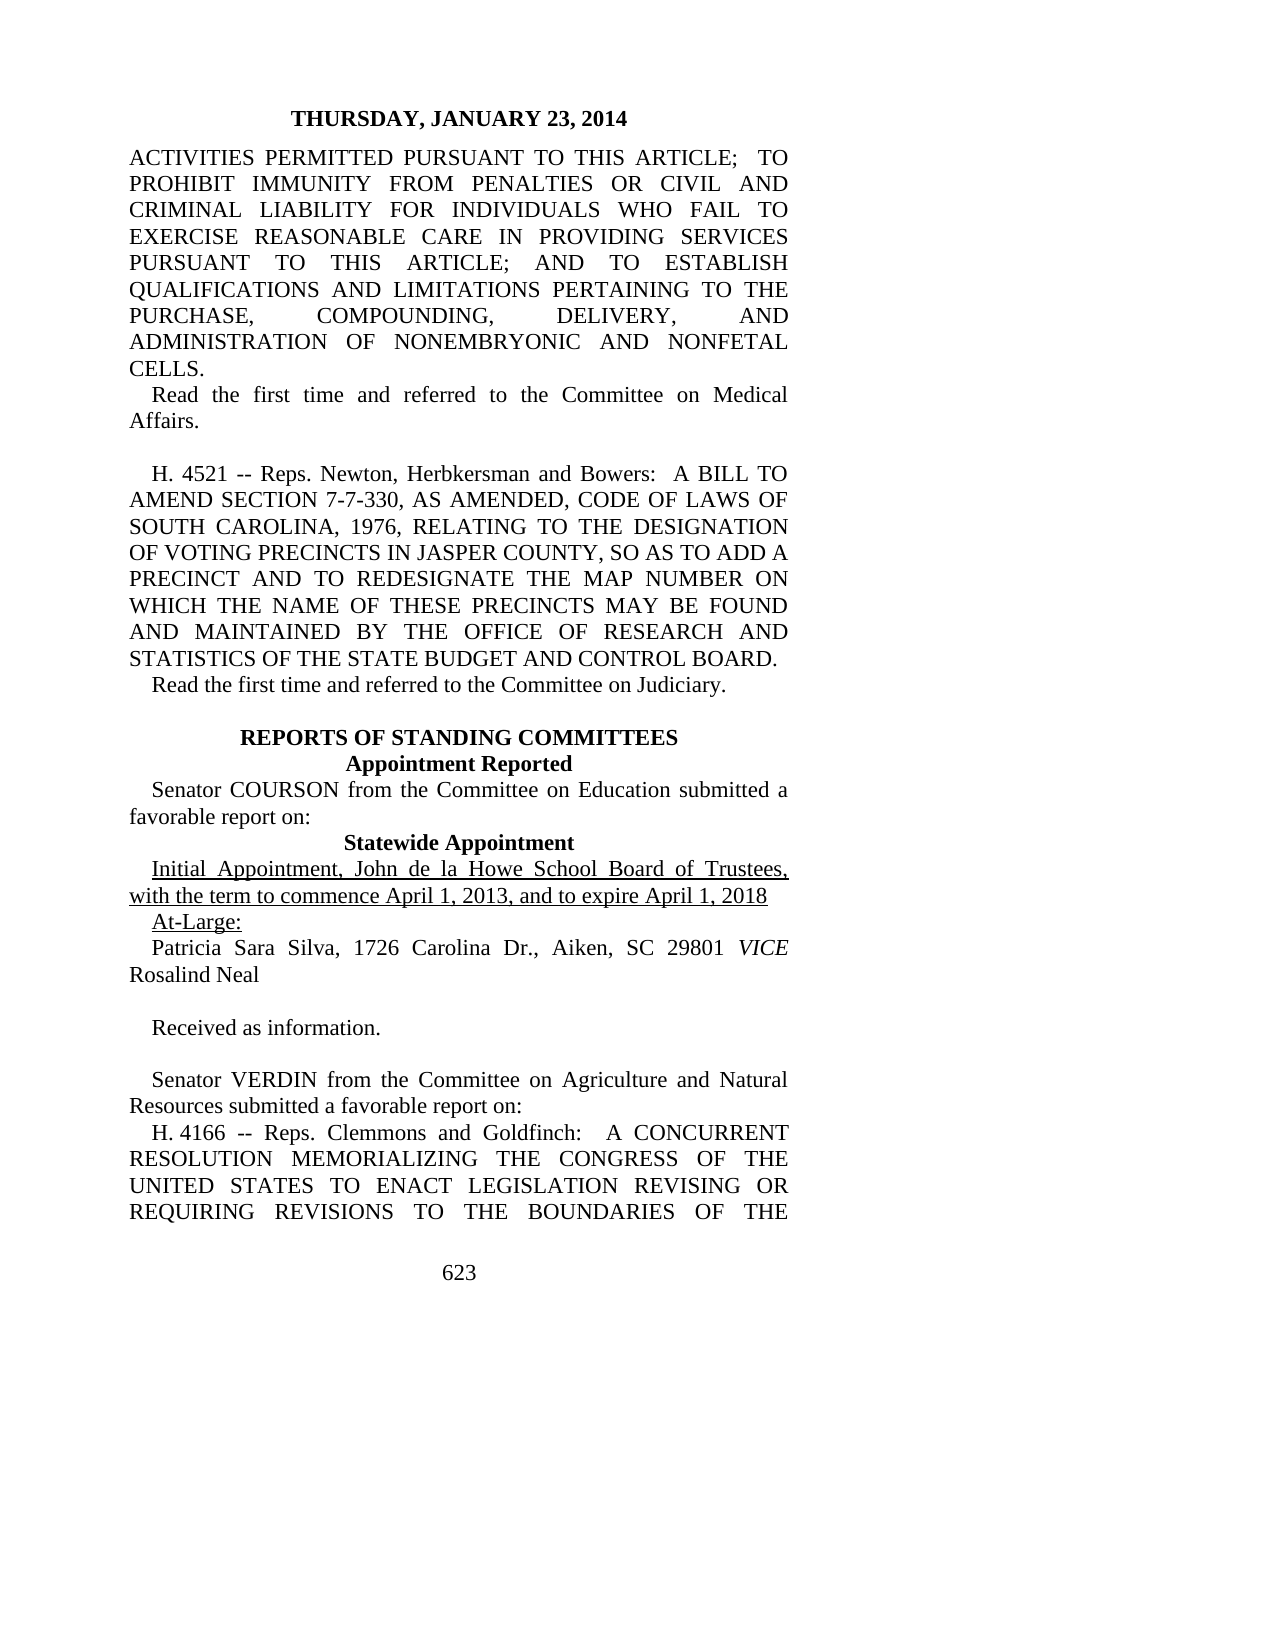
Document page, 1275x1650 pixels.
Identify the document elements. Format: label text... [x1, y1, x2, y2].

text Received as information. [129, 1013, 789, 1040]
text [129, 1119, 789, 1224]
text Appointment Reported [129, 750, 789, 776]
text Initial Appointment, John de la Howe School Board of Trustees, with the term to commence April 1, 2013, and to expire April 1, 2018 [129, 855, 789, 908]
text At-Large: [129, 908, 789, 934]
text Patricia Sara Silva, 1726 Carolina Dr., Aiken, SC 29801 VICE Rosalind Neal [129, 934, 789, 987]
text Read the first time and referred to the Committee on Judiciary. [129, 671, 789, 697]
text Read the first time and referred to the Committee on Medical Affairs. [129, 381, 789, 434]
text Senator COURSON from the Committee on Education submitted a favorable report on: [129, 776, 789, 829]
text REPORTS OF STANDING COMMITTEES [129, 724, 789, 750]
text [129, 144, 789, 381]
text H. 4521 -- Reps. Newton, Herbkersman and Bowers: A BILL TO AMEND SECTION 7-7-330, AS AMENDED, CODE OF LAWS OF SOUTH CAROLINA, 1976, RELATING TO THE DESIGNATION OF VOTING PRECINCTS IN JASPER COUNTY, SO AS TO ADD A PRECINCT AND TO REDESIGNATE THE MAP NUMBER ON WHICH THE NAME OF THESE PRECINCTS MAY BE FOUND AND MAINTAINED BY THE OFFICE OF RESEARCH AND STATISTICS OF THE STATE BUDGET AND CONTROL BOARD. [129, 460, 789, 671]
text Senator VERDIN from the Committee on Agriculture and Natural Resources submitted a favorable report on: [129, 1066, 789, 1119]
text Statewide Appointment [129, 829, 789, 855]
